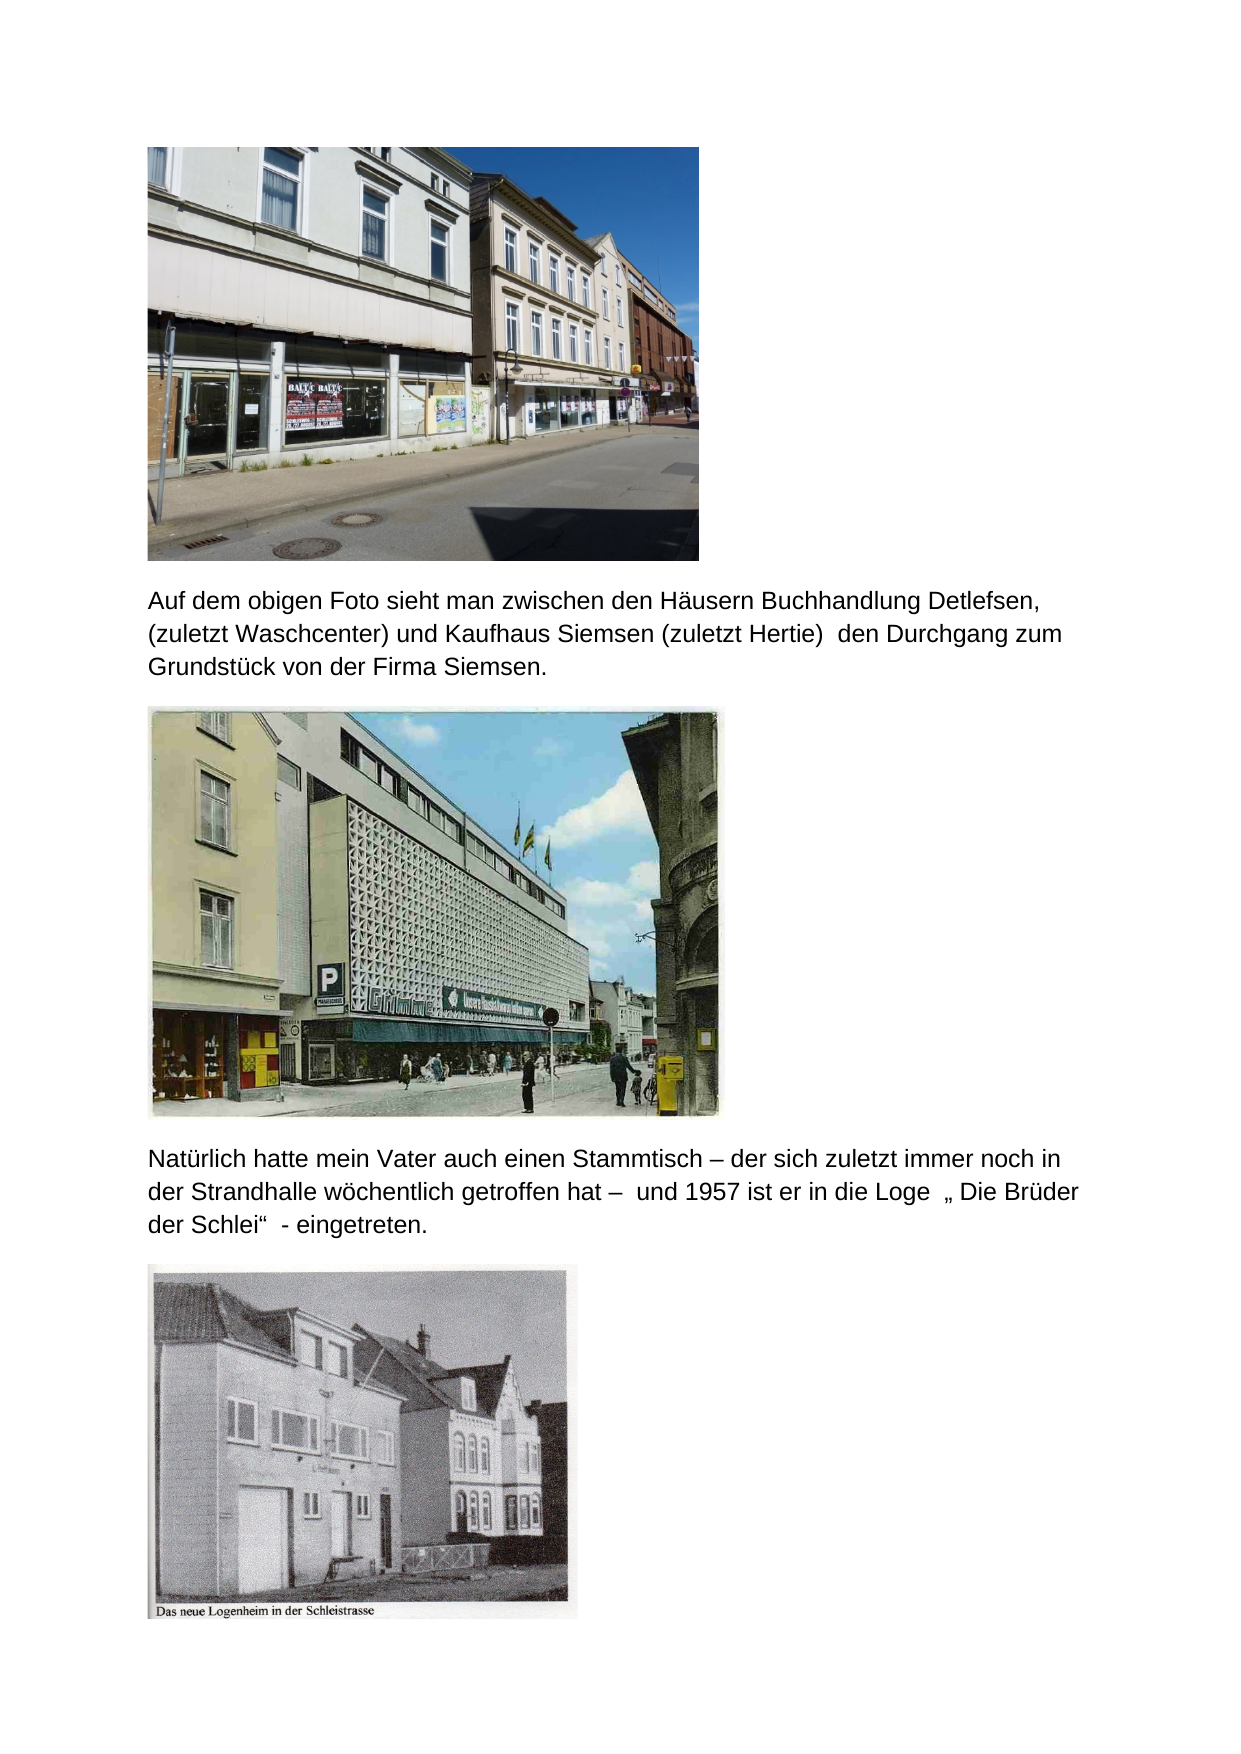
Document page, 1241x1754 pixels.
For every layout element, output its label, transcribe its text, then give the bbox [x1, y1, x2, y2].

picture [147, 1264, 578, 1619]
picture [147, 706, 726, 1120]
picture [147, 147, 699, 561]
text Auf dem obigen Foto sieht man zwischen den Häusern Buchhandlung Detlefsen, (zuletzt Waschcenter) und Kaufhaus Siemsen (zuletzt Hertie) den Durchgang zum Grundstück von der Firma Siemsen. [148, 586, 1093, 681]
text Natürlich hatte mein Vater auch einen Stammtisch – der sich zuletzt immer noch in der Strandhalle wöchentlich getroffen hat – und 1957 ist er in die Loge „ Die Brüder der Schlei“ - eingetreten. [148, 1144, 1093, 1239]
